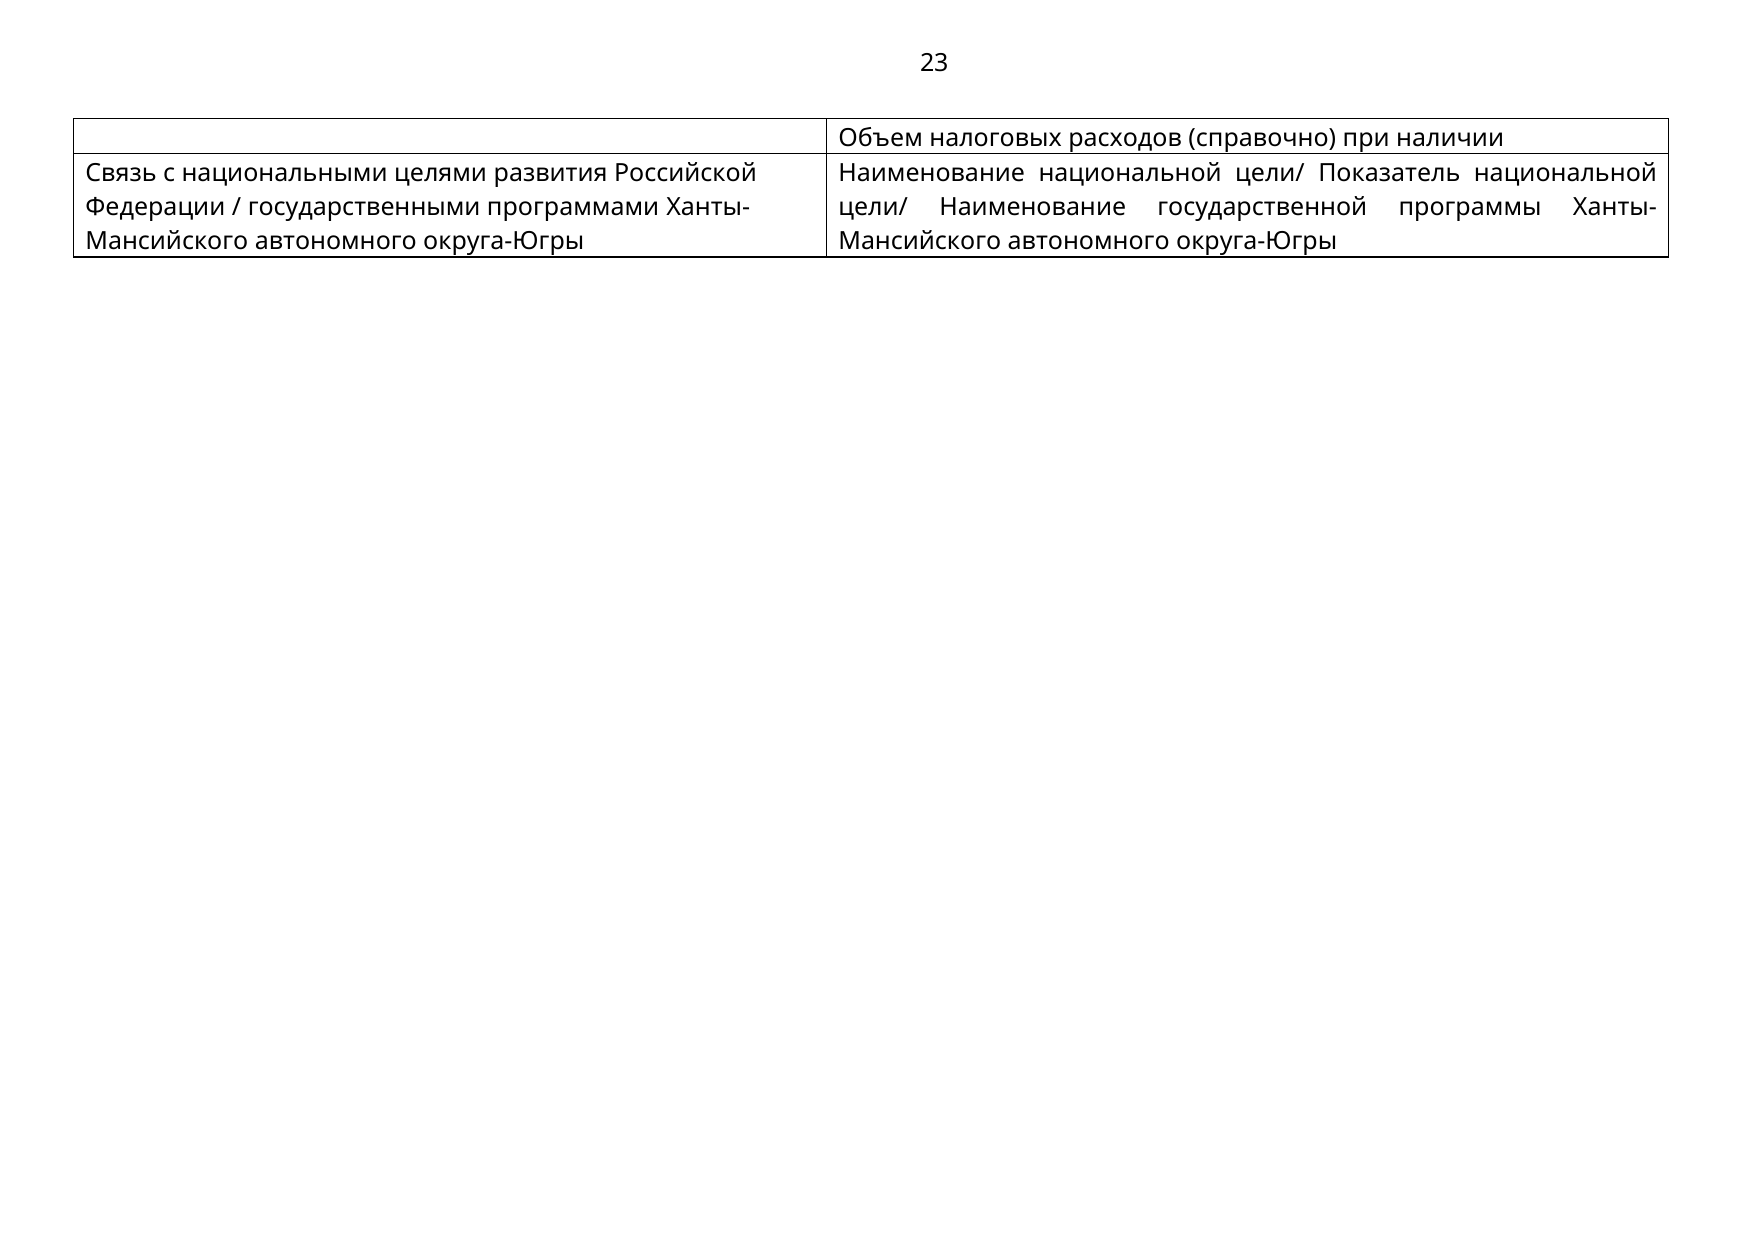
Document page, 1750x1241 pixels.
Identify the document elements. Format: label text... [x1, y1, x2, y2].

table_cell Связь с национальными целями развития Российской Федерации / государственными программами Ханты-Мансийского автономного округа-Югры [74, 154, 826, 256]
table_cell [74, 119, 826, 153]
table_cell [827, 119, 1668, 153]
table_cell Наименование национальной цели/ Показатель национальной цели/ Наименование государственной программы Ханты-Мансийского автономного округа-Югры [827, 154, 1668, 256]
